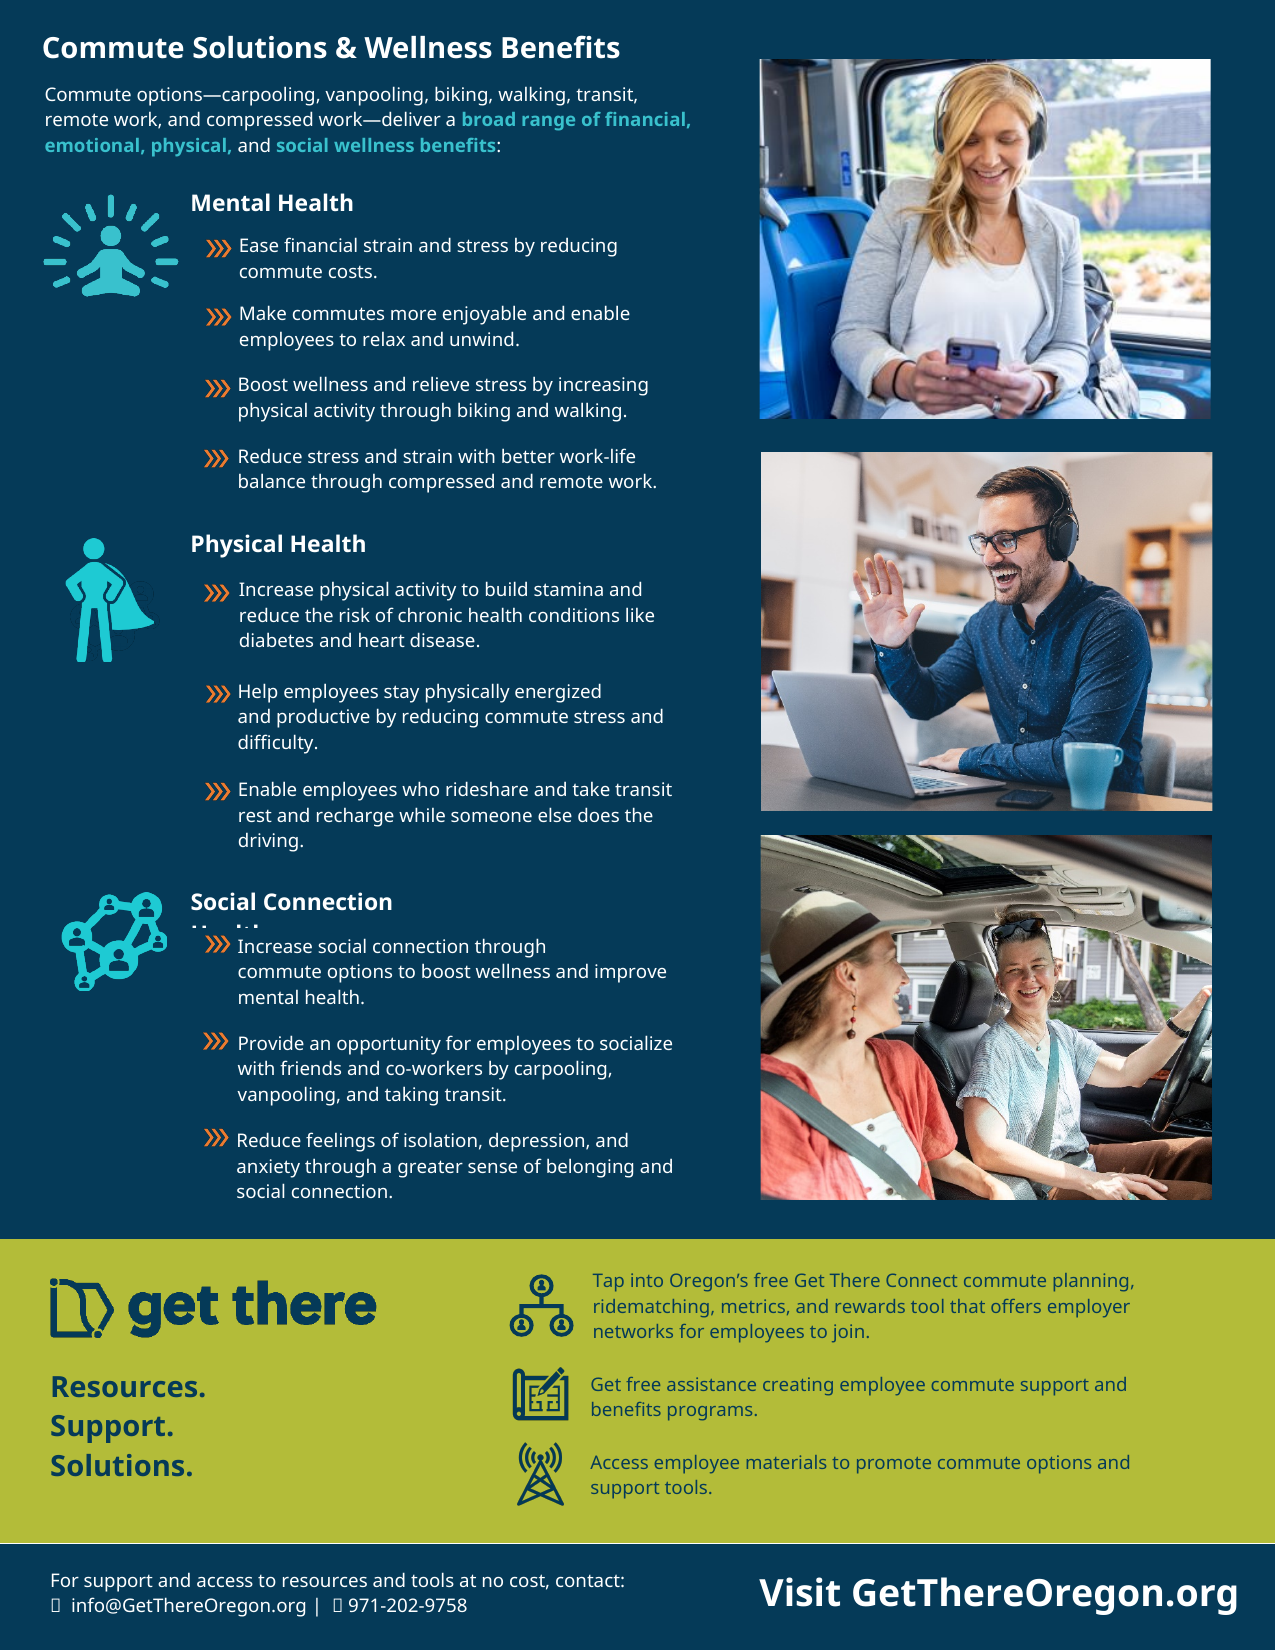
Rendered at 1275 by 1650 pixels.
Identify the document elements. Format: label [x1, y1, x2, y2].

picture [64, 572, 164, 671]
picture [201, 578, 232, 608]
picture [200, 1026, 231, 1056]
picture [503, 1438, 577, 1511]
picture [508, 1359, 573, 1429]
picture [761, 452, 1213, 811]
picture [202, 777, 233, 807]
picture [64, 572, 73, 580]
picture [202, 373, 233, 404]
picture [203, 233, 234, 264]
picture [201, 443, 231, 474]
picture [201, 1122, 231, 1153]
picture [25, 1252, 396, 1364]
picture [202, 929, 233, 959]
picture [107, 609, 111, 621]
picture [33, 169, 188, 324]
picture [759, 59, 1211, 419]
picture [203, 302, 234, 332]
picture [203, 679, 233, 709]
picture [760, 835, 1212, 1200]
